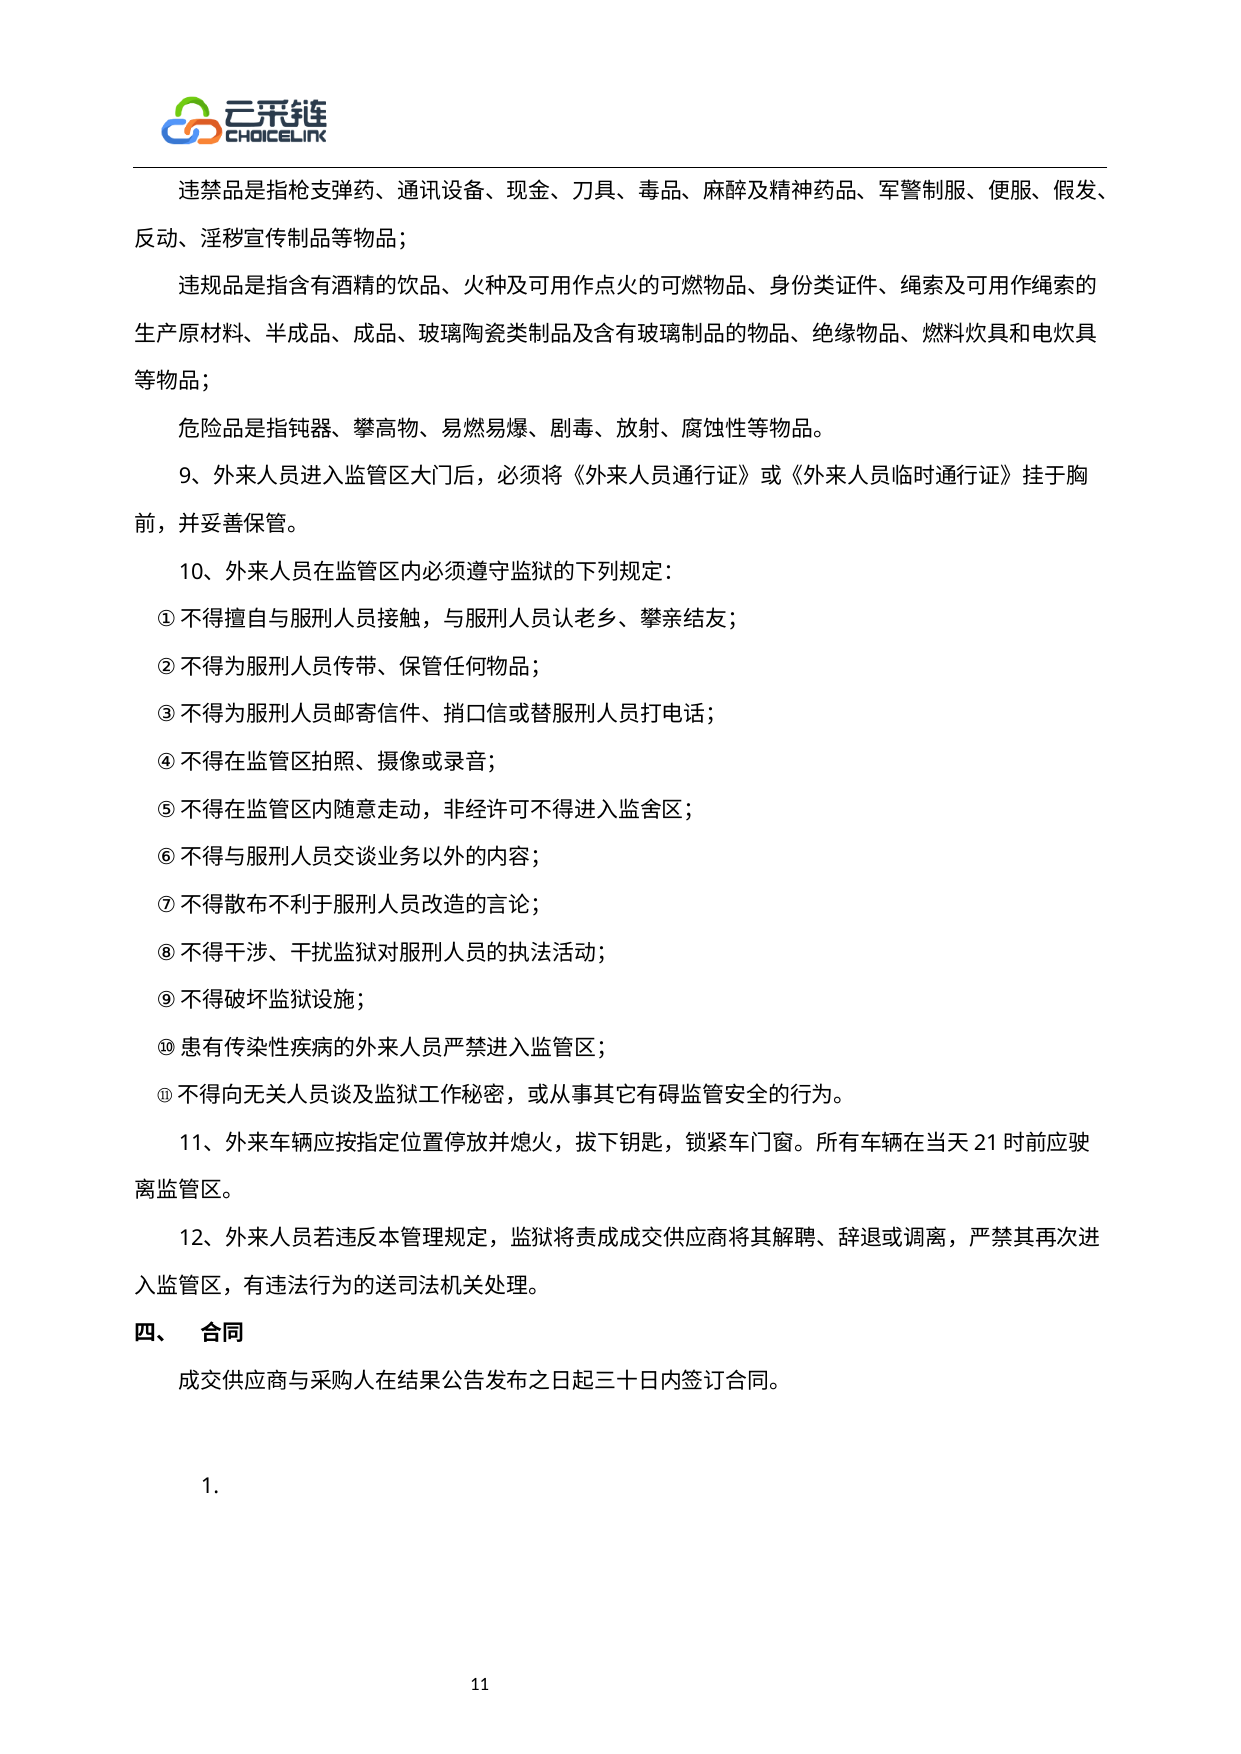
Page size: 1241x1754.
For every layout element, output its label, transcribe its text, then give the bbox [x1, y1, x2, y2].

text ④不得在监管区拍照、摄像或录音； [134, 744, 1106, 776]
text 11、外来车辆应按指定位置停放并熄火，拔下钥匙，锁紧车门窗。所有车辆在当天21时前应驶离监管区。 [134, 1125, 1106, 1204]
text ⑪不得向无关人员谈及监狱工作秘密，或从事其它有碍监管安全的行为。 [134, 1077, 1106, 1109]
text ③不得为服刑人员邮寄信件、捎口信或替服刑人员打电话； [134, 696, 1106, 728]
text 12、外来人员若违反本管理规定，监狱将责成成交供应商将其解聘、辞退或调离，严禁其再次进入监管区，有违法行为的送司法机关处理。 [134, 1220, 1106, 1299]
text 9、外来人员进入监管区大门后，必须将《外来人员通行证》或《外来人员临时通行证》挂于胸前，并妥善保管。 [134, 458, 1106, 538]
text ⑩患有传染性疾病的外来人员严禁进入监管区； [134, 1030, 1106, 1061]
text ⑧不得干涉、干扰监狱对服刑人员的执法活动； [134, 934, 1106, 966]
text ⑨不得破坏监狱设施； [134, 982, 1106, 1014]
list 合同 [134, 1315, 1106, 1347]
picture [132, 59, 362, 166]
text ②不得为服刑人员传带、保管任何物品； [134, 649, 1106, 681]
text 成交供应商与采购人在结果公告发布之日起三十日内签订合同。 [134, 1363, 1106, 1394]
text 10、外来人员在监管区内必须遵守监狱的下列规定： [134, 554, 1106, 585]
text 危险品是指钝器、攀高物、易燃易爆、剧毒、放射、腐蚀性等物品。 [134, 411, 1106, 443]
text 违禁品是指枪支弹药、通讯设备、现金、刀具、毒品、麻醉及精神药品、军警制服、便服、假发、反动、淫秽宣传制品等物品； [134, 173, 1106, 253]
text ⑤不得在监管区内随意走动，非经许可不得进入监舍区； [134, 792, 1106, 823]
text ⑥不得与服刑人员交谈业务以外的内容； [134, 839, 1106, 871]
text ⑦不得散布不利于服刑人员改造的言论； [134, 887, 1106, 919]
text ①不得擅自与服刑人员接触，与服刑人员认老乡、攀亲结友； [134, 601, 1106, 633]
text 违规品是指含有酒精的饮品、火种及可用作点火的可燃物品、身份类证件、绳索及可用作绳索的生产原材料、半成品、成品、玻璃陶瓷类制品及含有玻璃制品的物品、绝缘物品、燃料炊具和电炊具等物品； [134, 268, 1106, 395]
